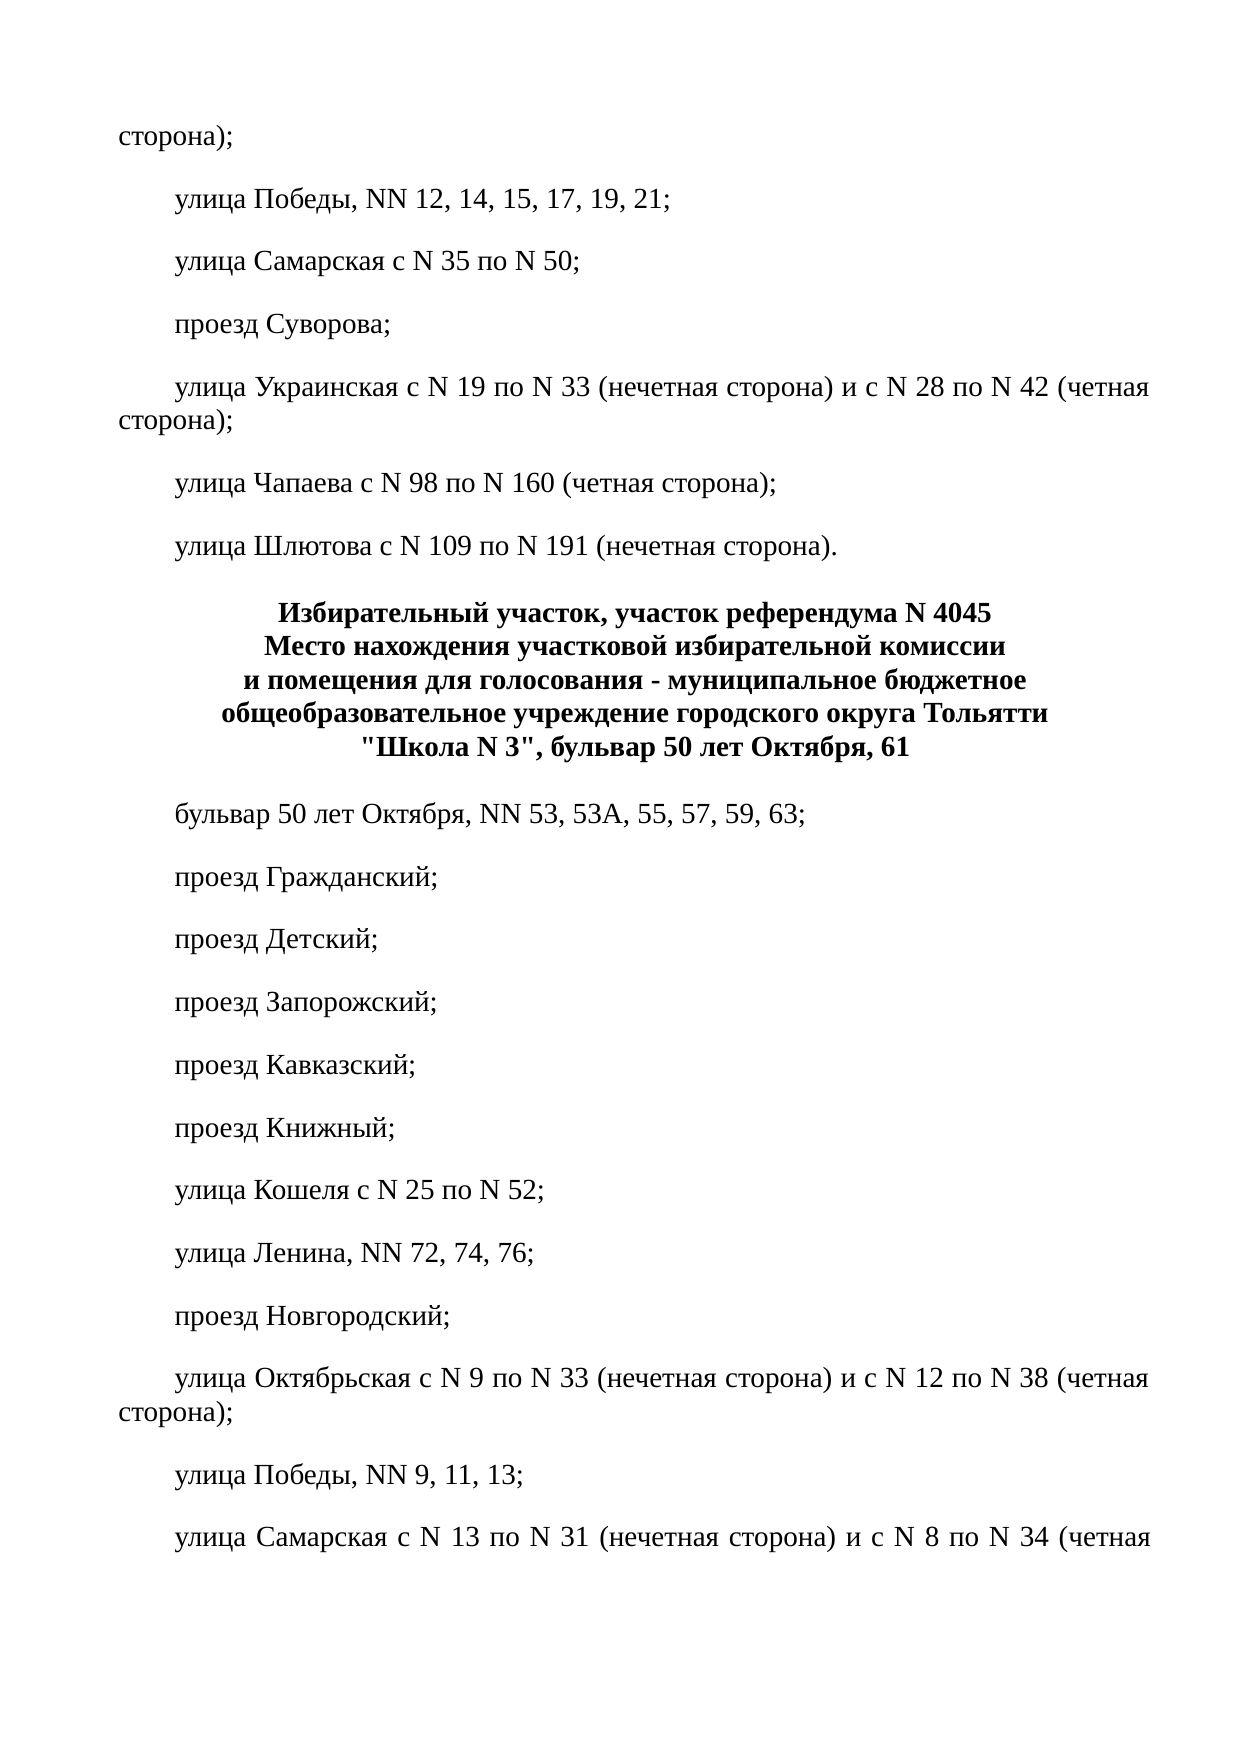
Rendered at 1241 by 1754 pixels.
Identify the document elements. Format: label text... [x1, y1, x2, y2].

title и помещения для голосования - муниципальное бюджетное [118, 662, 1152, 696]
text проезд Кавказский; [118, 1047, 1152, 1081]
text улица Кошеля с N 25 по N 52; [118, 1172, 1152, 1206]
text бульвар 50 лет Октября, NN 53, 53А, 55, 57, 59, 63; [118, 796, 1152, 830]
title "Школа N 3", бульвар 50 лет Октября, 61 [118, 729, 1152, 763]
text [118, 118, 1152, 152]
text улица Октябрьская с N 9 по N 33 (нечетная сторона) и с N 12 по N 38 (четная сторона); [118, 1361, 1152, 1428]
text улица Самарская с N 35 по N 50; [118, 243, 1152, 277]
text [118, 1519, 1152, 1553]
title Избирательный участок, участок референдума N 4045 [118, 595, 1152, 628]
text улица Победы, NN 9, 11, 13; [118, 1457, 1152, 1490]
text улица Украинская с N 19 по N 33 (нечетная сторона) и с N 28 по N 42 (четная сторона); [118, 369, 1152, 436]
text проезд Суворова; [118, 306, 1152, 340]
title общеобразовательное учреждение городского округа Тольятти [118, 696, 1152, 729]
text улица Победы, NN 12, 14, 15, 17, 19, 21; [118, 181, 1152, 214]
text проезд Книжный; [118, 1110, 1152, 1143]
text улица Шлютова с N 109 по N 191 (нечетная сторона). [118, 528, 1152, 561]
text улица Чапаева с N 98 по N 160 (четная сторона); [118, 465, 1152, 499]
text проезд Запорожский; [118, 984, 1152, 1018]
text проезд Новгородский; [118, 1298, 1152, 1331]
text проезд Детский; [118, 922, 1152, 955]
title Место нахождения участковой избирательной комиссии [118, 628, 1152, 662]
text улица Ленина, NN 72, 74, 76; [118, 1235, 1152, 1269]
text проезд Гражданский; [118, 859, 1152, 892]
